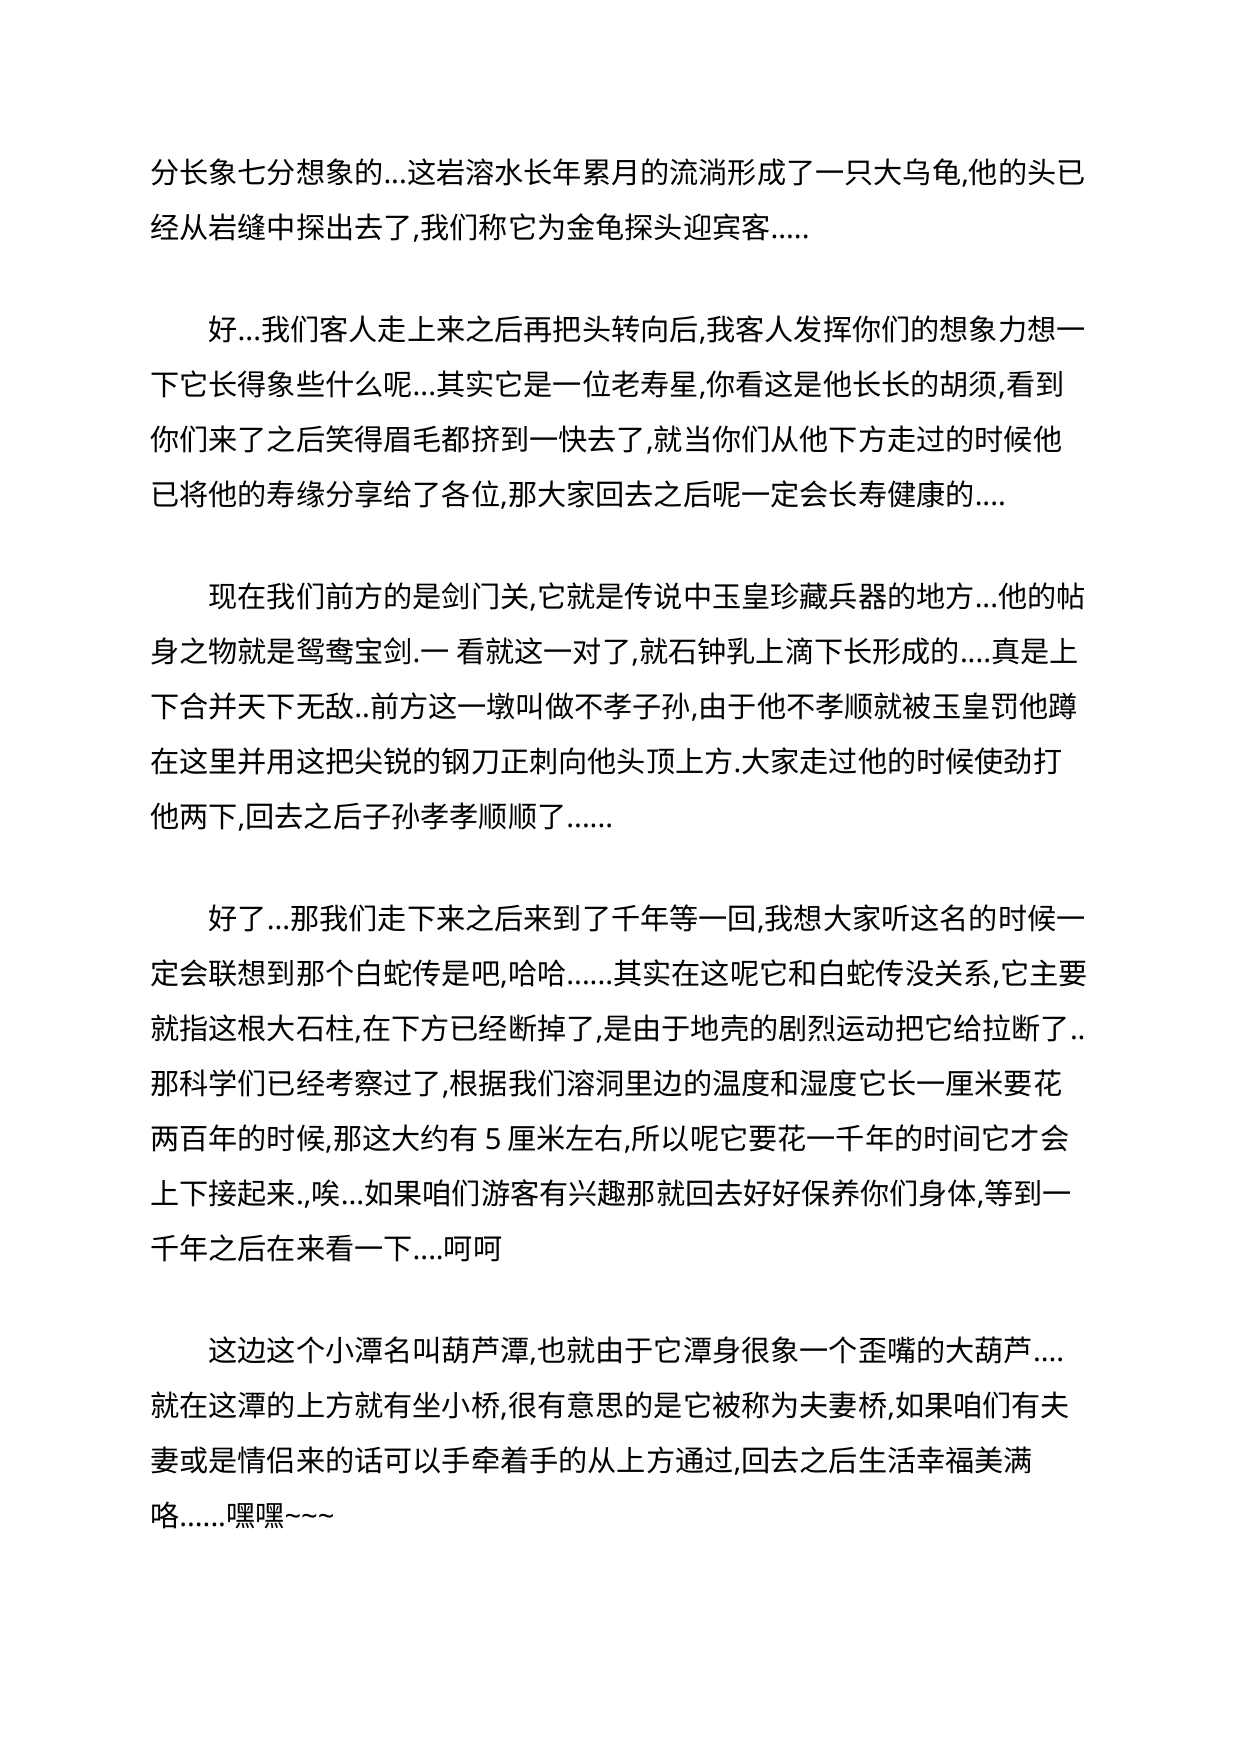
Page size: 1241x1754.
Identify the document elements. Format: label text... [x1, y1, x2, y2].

text 这边这个小潭名叫葫芦潭,也就由于它潭身很象一个歪嘴的大葫芦....就在这潭的上方就有坐小桥,很有意思的是它被称为夫妻桥,如果咱们有夫妻或是情侣来的话可以手牵着手的从上方通过,回去之后生活幸福美满咯......嘿嘿~~~ [150, 1328, 1090, 1535]
text 好了...那我们走下来之后来到了千年等一回,我想大家听这名的时候一定会联想到那个白蛇传是吧,哈哈......其实在这呢它和白蛇传没关系,它主要就指这根大石柱,在下方已经断掉了,是由于地壳的剧烈运动把它给拉断了..那科学们已经考察过了,根据我们溶洞里边的温度和湿度它长一厘米要花两百年的时候,那这大约有5厘米左右,所以呢它要花一千年的时间它才会上下接起来.,唉...如果咱们游客有兴趣那就回去好好保养你们身体,等到一千年之后在来看一下....呵呵 [150, 896, 1090, 1268]
text 好...我们客人走上来之后再把头转向后,我客人发挥你们的想象力想一下它长得象些什么呢...其实它是一位老寿星,你看这是他长长的胡须,看到你们来了之后笑得眉毛都挤到一快去了,就当你们从他下方走过的时候他已将他的寿缘分享给了各位,那大家回去之后呢一定会长寿健康的.... [150, 307, 1090, 514]
text 现在我们前方的是剑门关,它就是传说中玉皇珍藏兵器的地方...他的帖身之物就是鸳鸯宝剑.一 看就这一对了,就石钟乳上滴下长形成的....真是上下合并天下无敌..前方这一墩叫做不孝子孙,由于他不孝顺就被玉皇罚他蹲在这里并用这把尖锐的钢刀正刺向他头顶上方.大家走过他的时候使劲打他两下,回去之后子孙孝孝顺顺了...... [150, 574, 1090, 836]
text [150, 150, 1090, 247]
